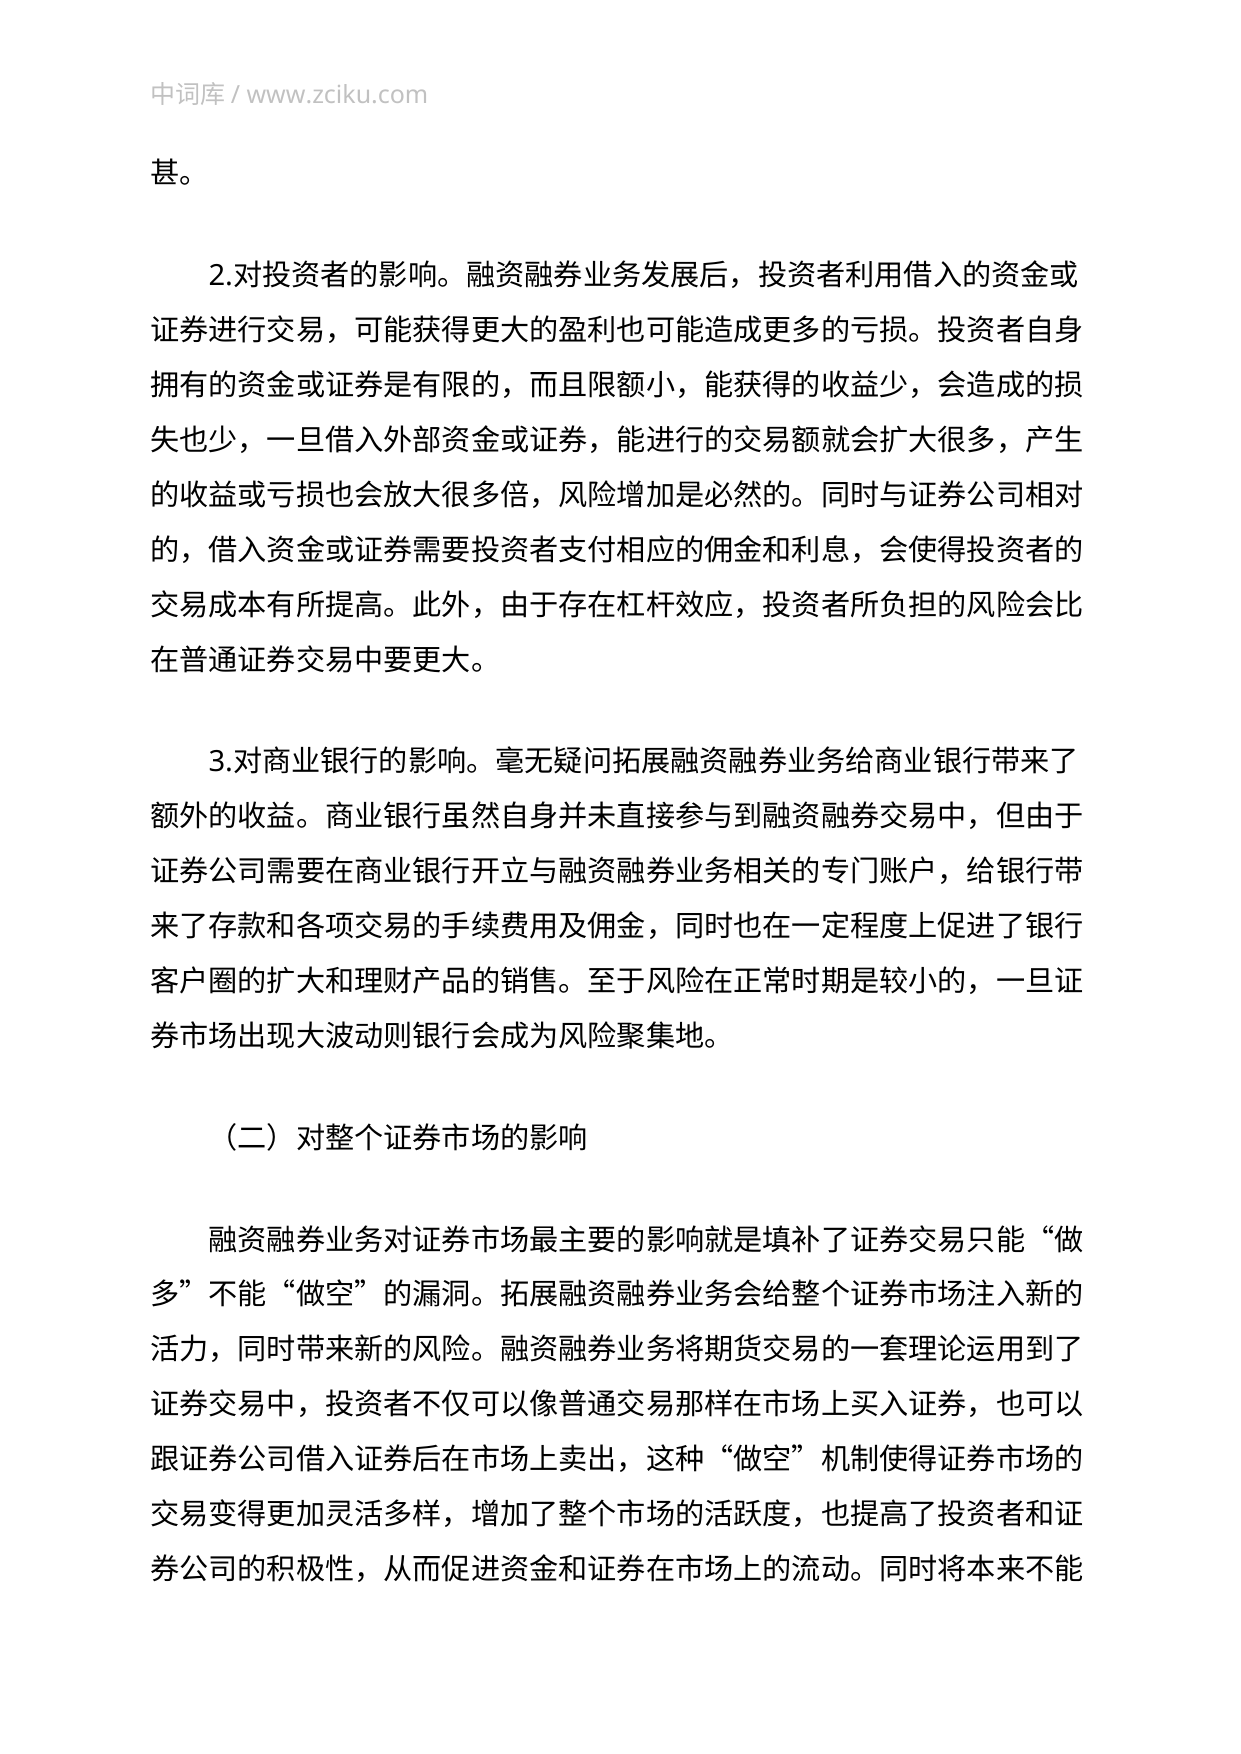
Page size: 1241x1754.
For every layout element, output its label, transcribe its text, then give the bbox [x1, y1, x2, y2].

text 2.对投资者的影响。融资融券业务发展后，投资者利用借入的资金或证券进行交易，可能获得更大的盈利也可能造成更多的亏损。投资者自身拥有的资金或证券是有限的，而且限额小，能获得的收益少，会造成的损失也少，一旦借入外部资金或证券，能进行的交易额就会扩大很多，产生的收益或亏损也会放大很多倍，风险增加是必然的。同时与证券公司相对的，借入资金或证券需要投资者支付相应的佣金和利息，会使得投资者的交易成本有所提高。此外，由于存在杠杆效应，投资者所负担的风险会比在普通证券交易中要更大。 [150, 252, 1090, 678]
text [150, 1216, 1090, 1588]
text 3.对商业银行的影响。毫无疑问拓展融资融券业务给商业银行带来了额外的收益。商业银行虽然自身并未直接参与到融资融券交易中，但由于证券公司需要在商业银行开立与融资融券业务相关的专门账户，给银行带来了存款和各项交易的手续费用及佣金，同时也在一定程度上促进了银行客户圈的扩大和理财产品的销售。至于风险在正常时期是较小的，一旦证券市场出现大波动则银行会成为风险聚集地。 [150, 738, 1090, 1055]
text （二）对整个证券市场的影响 [150, 1114, 1090, 1157]
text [150, 150, 1090, 192]
